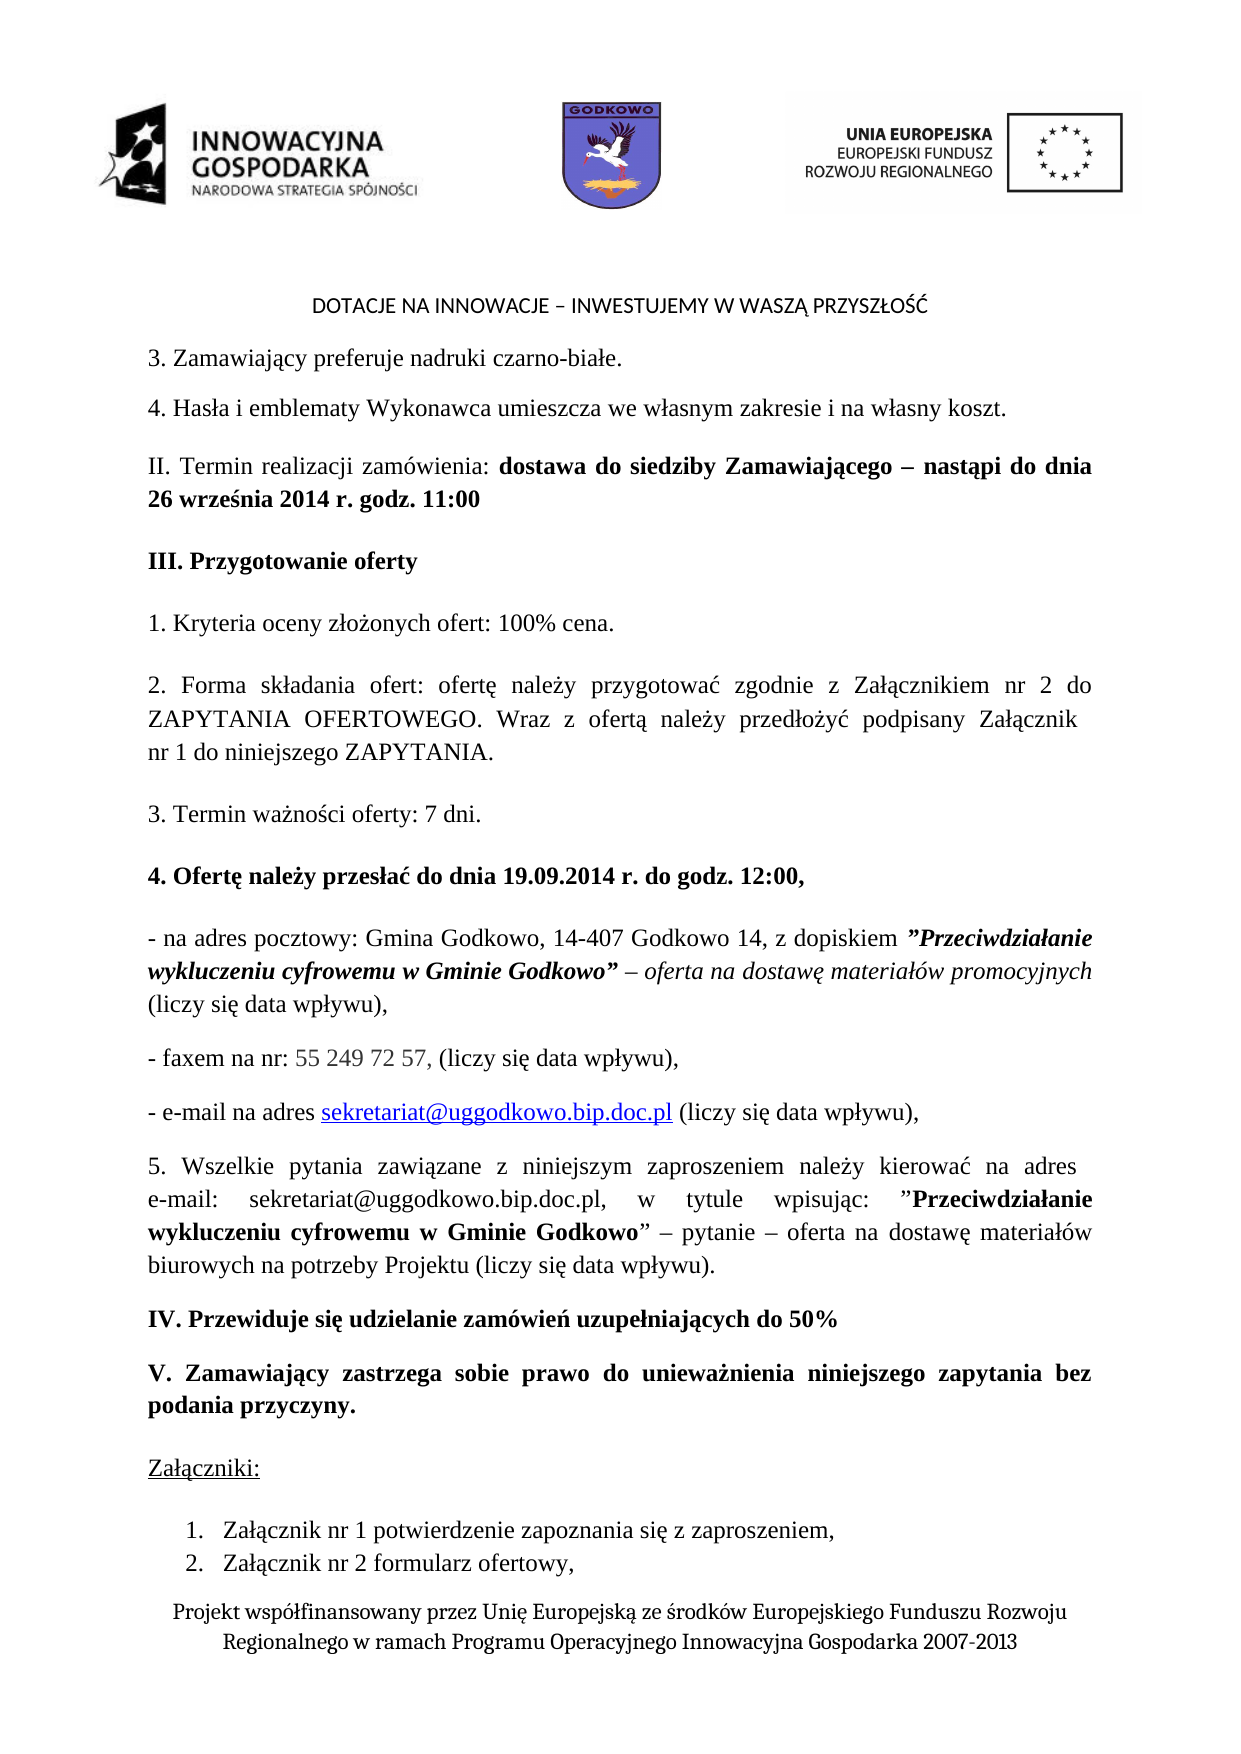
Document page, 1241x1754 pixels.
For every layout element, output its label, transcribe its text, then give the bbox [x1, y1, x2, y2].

picture [561, 101, 662, 210]
text V. Zamawiający zastrzega sobie prawo do unieważnienia niniejszego zapytania bez podania przyczyny. [148, 1358, 1092, 1419]
text 3. Zamawiający preferuje nadruki czarno-białe. [148, 343, 1092, 372]
text - faxem na nr: 55 249 72 57, (liczy się data wpływu), [432, 1043, 1092, 1072]
text II. Termin realizacji zamówienia: dostawa do siedziby Zamawiającego – nastąpi do dnia 26 września 2014 r. godz. 11:00 [148, 451, 1092, 513]
text - faxem na nr: 55 249 72 57, (liczy się data wpływu), [148, 1043, 295, 1072]
list Załącznik nr 1 potwierdzenie zapoznania się z zaproszeniem, [185, 1515, 1092, 1544]
text IV. Przewiduje się udzielanie zamówień uzupełniających do 50% [148, 1304, 1092, 1332]
text 4. Ofertę należy przesłać do dnia 19.09.2014 r. do godz. 12:00, [148, 861, 1092, 890]
text III. Przygotowanie oferty [148, 546, 1092, 575]
text 4. Hasła i emblematy Wykonawca umieszcza we własnym zakresie i na własny koszt. [148, 393, 1092, 422]
picture [53, 53, 467, 255]
text 5. Wszelkie pytania zawiązane z niniejszym zaproszeniem należy kierować na adres e-mail: sekretariat@uggodkowo.bip.doc.pl, w tytule wpisując: ”Przeciwdziałanie wykluczeniu cyfrowemu w Gminie Godkowo” – pytanie – oferta na dostawę materiałów biurowych na potrzeby Projektu (liczy się data wpływu). [148, 1151, 1092, 1279]
text 1. Kryteria oceny złożonych ofert: 100% cena. [148, 608, 1092, 637]
picture [785, 91, 1142, 214]
text Załączniki: [148, 1453, 1092, 1482]
text 3. Termin ważności oferty: 7 dni. [148, 799, 1092, 828]
text - na adres pocztowy: Gmina Godkowo, 14-407 Godkowo 14, z dopiskiem ”Przeciwdziałanie wykluczeniu cyfrowemu w Gminie Godkowo” – oferta na dostawę materiałów promocyjnych (liczy się data wpływu), [148, 923, 1092, 1018]
list Załącznik nr 2 formularz ofertowy, [185, 1548, 1092, 1577]
text - e-mail na adres sekretariat@uggodkowo.bip.doc.pl (liczy się data wpływu), [148, 1097, 1092, 1126]
text 2. Forma składania ofert: ofertę należy przygotować zgodnie z Załącznikiem nr 2 do ZAPYTANIA OFERTOWEGO. Wraz z ofertą należy przedłożyć podpisany Załącznik nr 1 do niniejszego ZAPYTANIA. [148, 671, 1092, 765]
